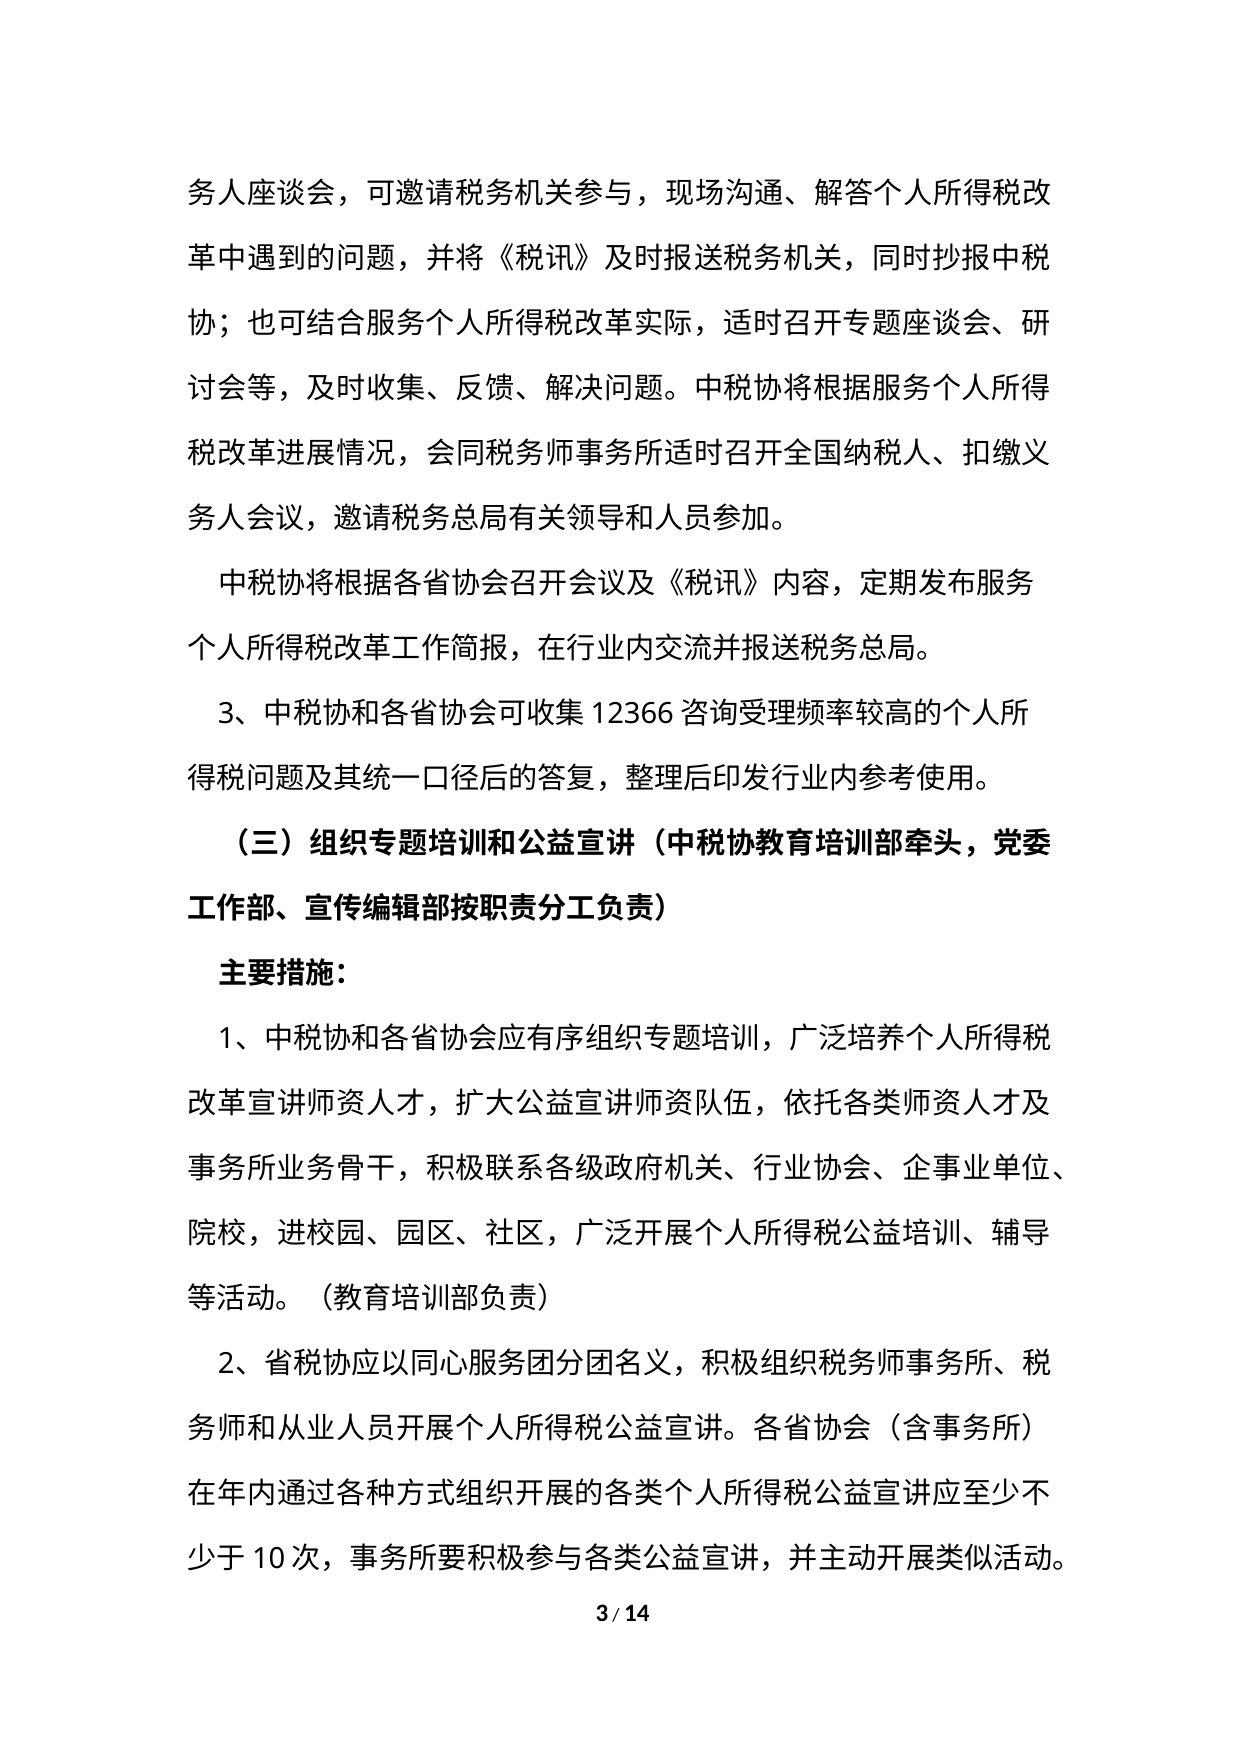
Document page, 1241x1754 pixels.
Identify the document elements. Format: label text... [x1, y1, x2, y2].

text 中税协将根据各省协会召开会议及《税讯》内容，定期发布服务个人所得税改革工作简报，在行业内交流并报送税务总局。 [187, 548, 1053, 678]
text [187, 158, 1053, 548]
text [187, 1328, 1053, 1588]
text 主要措施： [187, 938, 1053, 1003]
text 1、中税协和各省协会应有序组织专题培训，广泛培养个人所得税改革宣讲师资人才，扩大公益宣讲师资队伍，依托各类师资人才及事务所业务骨干，积极联系各级政府机关、行业协会、企事业单位、院校，进校园、园区、社区，广泛开展个人所得税公益培训、辅导等活动。（教育培训部负责） [187, 1003, 1053, 1328]
text （三）组织专题培训和公益宣讲（中税协教育培训部牵头，党委工作部、宣传编辑部按职责分工负责） [187, 808, 1053, 938]
text 3、中税协和各省协会可收集12366咨询受理频率较高的个人所得税问题及其统一口径后的答复，整理后印发行业内参考使用。 [187, 678, 1053, 808]
